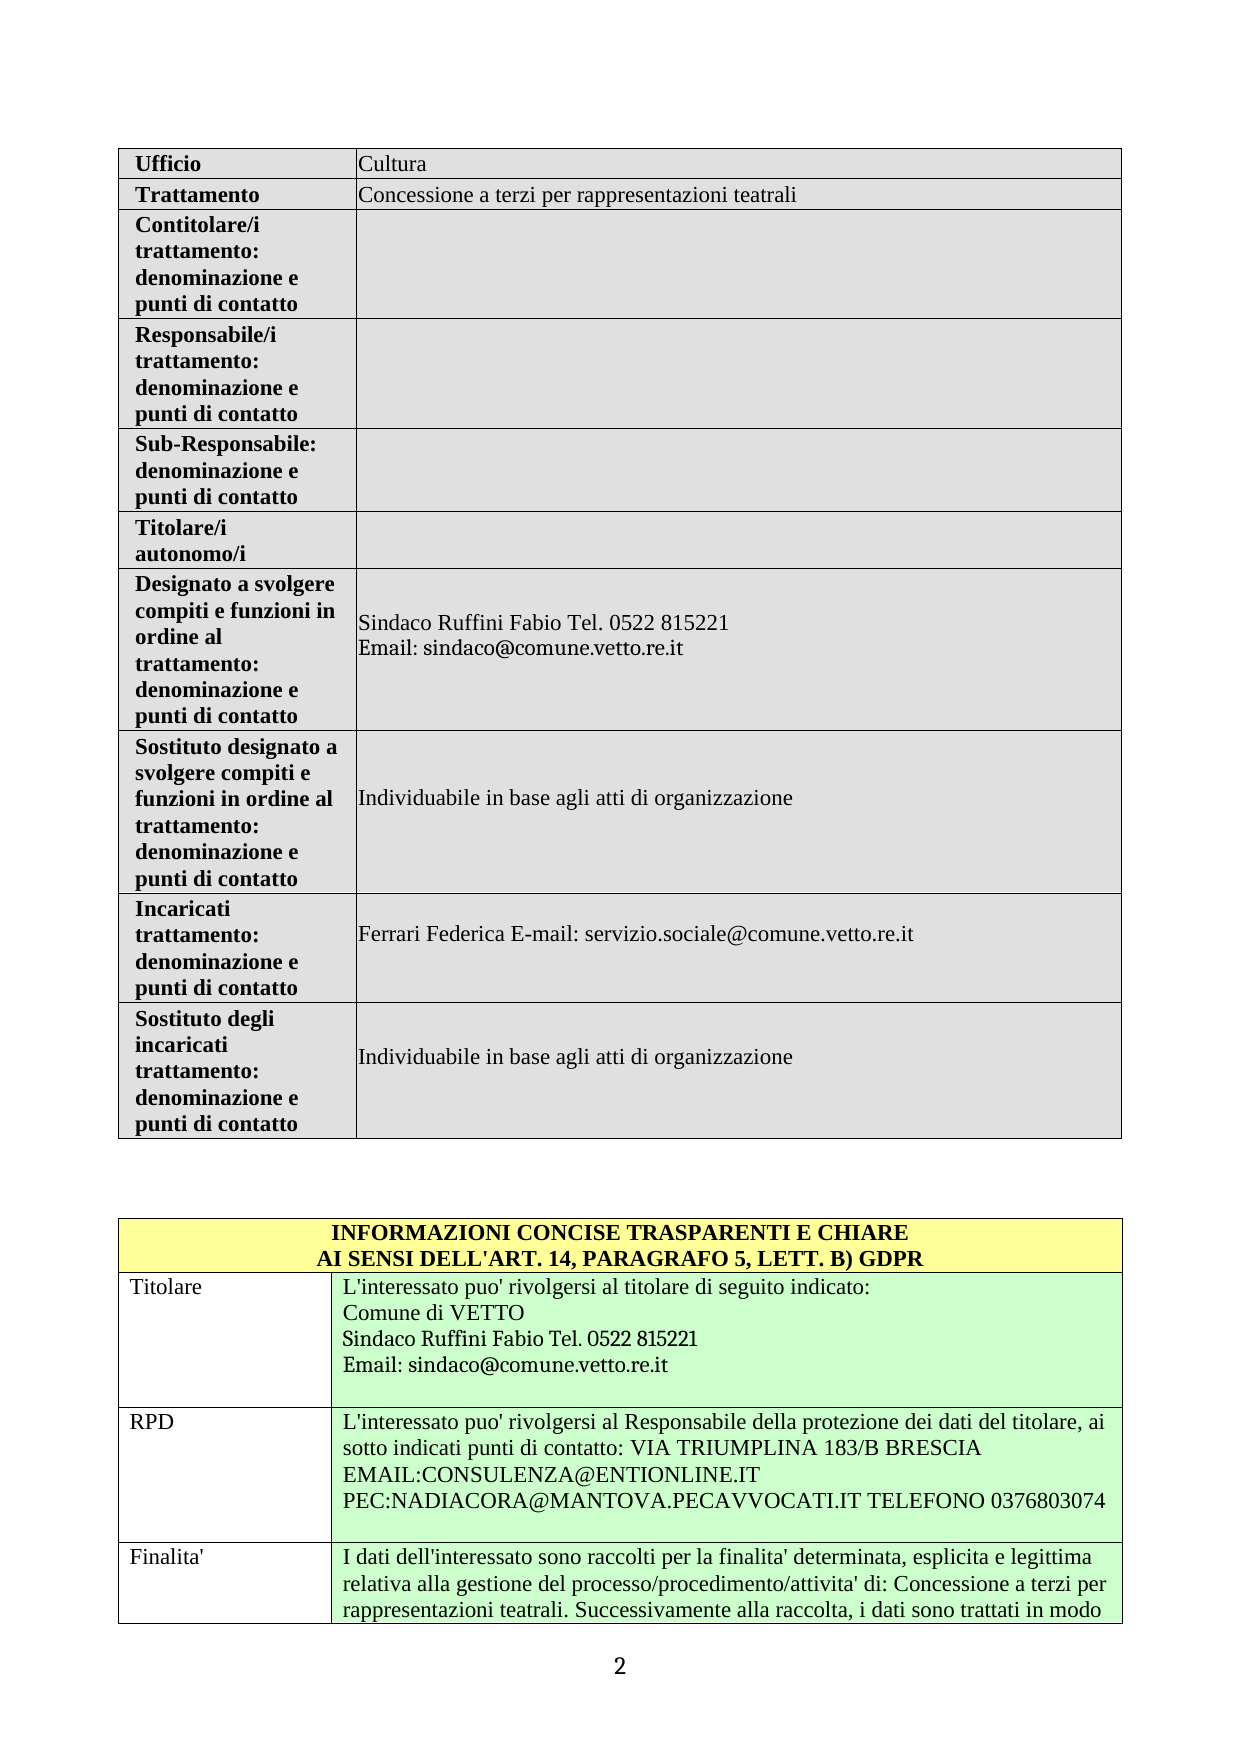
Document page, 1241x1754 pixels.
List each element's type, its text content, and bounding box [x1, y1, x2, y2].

table_cell Trattamento [119, 179, 356, 209]
table_header INFORMAZIONI CONCISE TRASPARENTI E CHIARE AI SENSI DELL'ART. 14, PARAGRAFO 5, LETT. B) GDPR [119, 1219, 1122, 1272]
table_cell Sostituto designato a svolgere compiti e funzioni in ordine al trattamento: denominazione e punti di contatto [119, 731, 356, 892]
table_cell [357, 512, 1121, 568]
table_cell Sostituto degli incaricati trattamento: denominazione e punti di contatto [119, 1003, 356, 1138]
table_cell Responsabile/i trattamento: denominazione e punti di contatto [119, 319, 356, 428]
table_cell Sub-Responsabile: denominazione e punti di contatto [119, 429, 356, 511]
table_cell RPD [119, 1408, 331, 1542]
table_cell Contitolare/i trattamento: denominazione e punti di contatto [119, 210, 356, 318]
table_cell [357, 429, 1121, 511]
table_cell [357, 210, 1121, 318]
table_cell Designato a svolgere compiti e funzioni in ordine al trattamento: denominazione e punti di contatto [119, 569, 356, 730]
table_cell Concessione a terzi per rappresentazioni teatrali [357, 179, 1121, 209]
table_cell Sindaco Ruffini Fabio Tel. 0522 815221 Email: sindaco@comune.vetto.re.it [357, 569, 1121, 730]
table_cell Finalita' [119, 1543, 331, 1622]
table_cell L'interessato puo' rivolgersi al Responsabile della protezione dei dati del titolare, ai sotto indicati punti di contatto: VIA TRIUMPLINA 183/B BRESCIA EMAIL:CONSULENZA@ENTIONLINE.IT PEC:NADIACORA@MANTOVA.PECAVVOCATI.IT TELEFONO 0376803074 [332, 1408, 1122, 1542]
table_cell Incaricati trattamento: denominazione e punti di contatto [119, 894, 356, 1002]
table_cell Titolare [119, 1273, 331, 1407]
table_cell L'interessato puo' rivolgersi al titolare di seguito indicato: Comune di VETTO Sindaco Ruffini Fabio Tel. 0522 815221 Email: sindaco@comune.vetto.re.it [332, 1273, 1122, 1407]
table_cell Titolare/i autonomo/i [119, 512, 356, 568]
table_cell Ufficio [119, 149, 356, 178]
table_cell Ferrari Federica E-mail: servizio.sociale@comune.vetto.re.it [357, 894, 1121, 1002]
table_cell Individuabile in base agli atti di organizzazione [357, 1003, 1121, 1138]
table_cell Cultura [357, 149, 1121, 178]
table_cell Individuabile in base agli atti di organizzazione [357, 731, 1121, 892]
table_cell [357, 319, 1121, 428]
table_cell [332, 1543, 1122, 1622]
